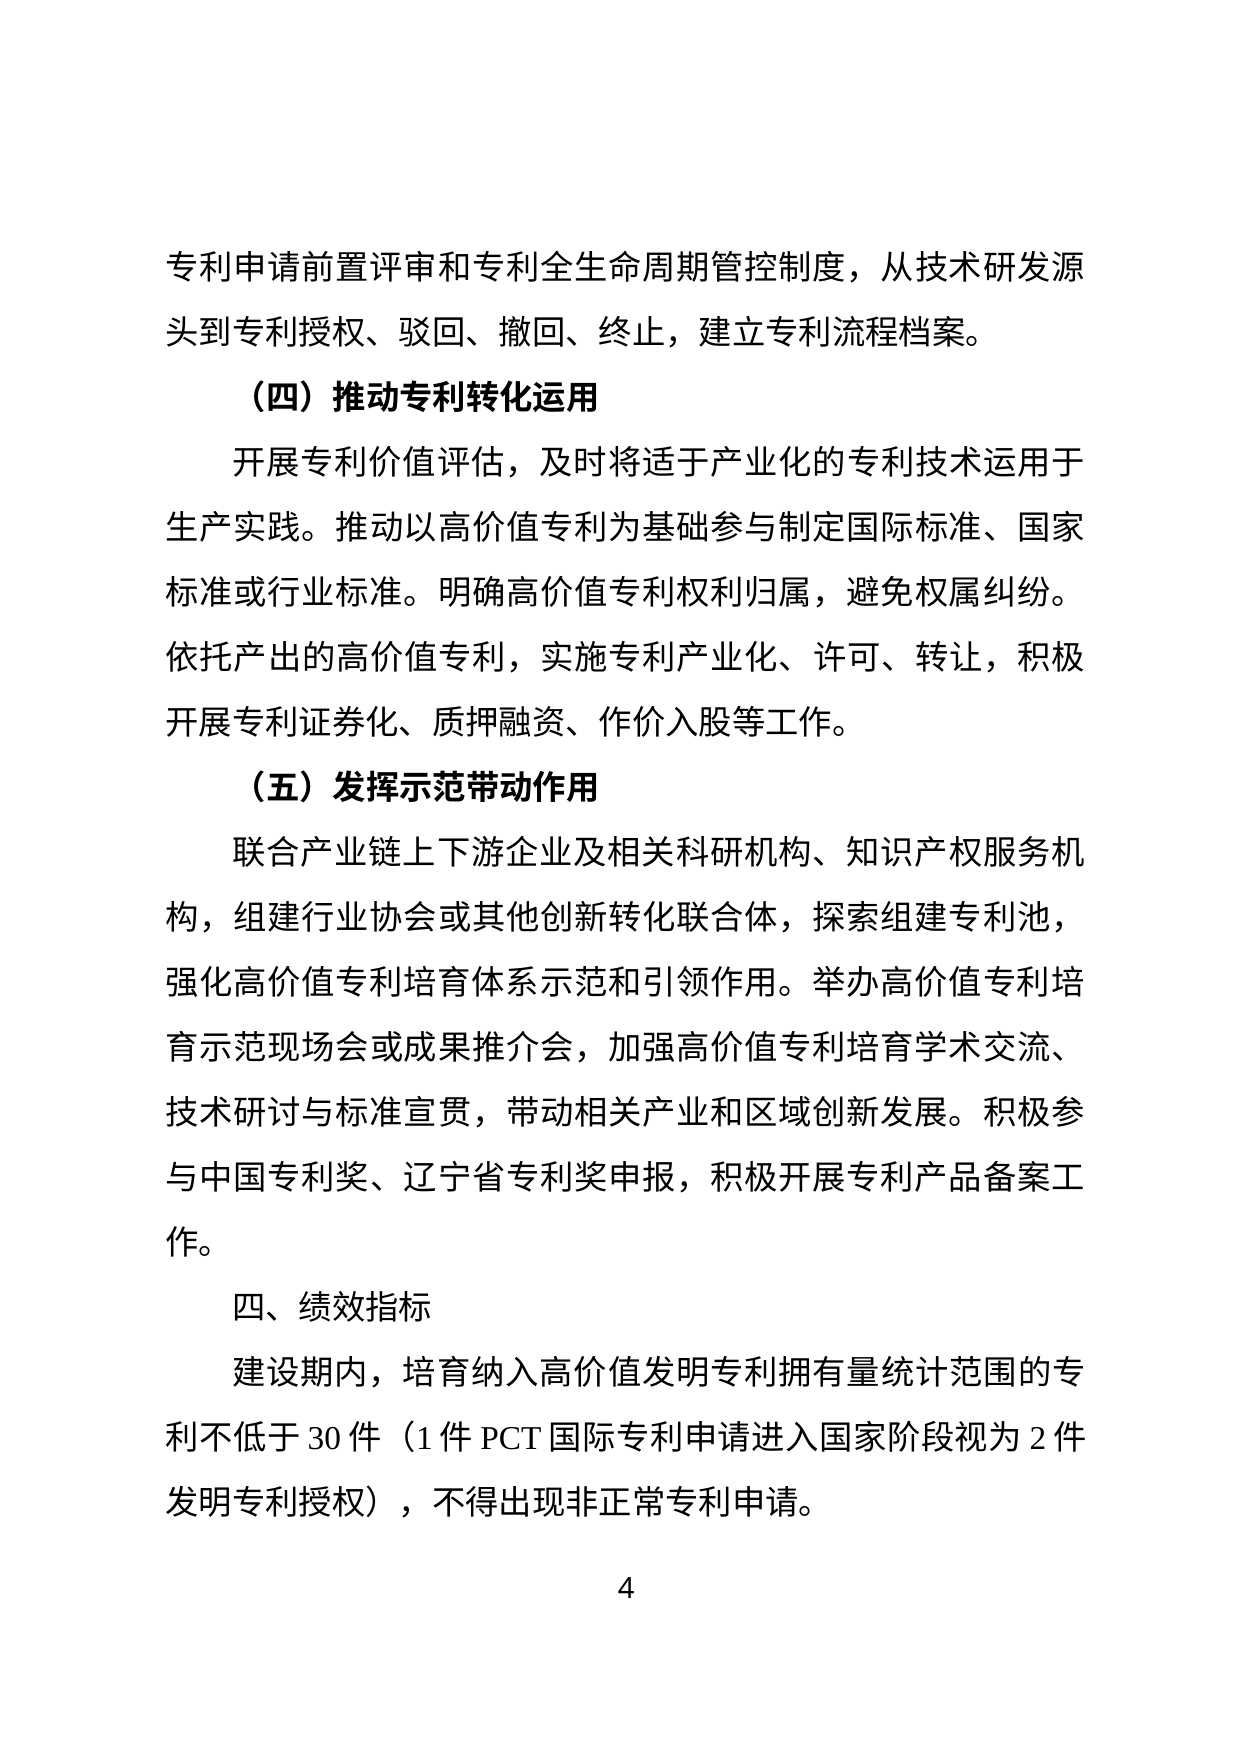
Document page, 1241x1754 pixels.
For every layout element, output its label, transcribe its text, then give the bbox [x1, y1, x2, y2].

text 建设期内，培育纳入高价值发明专利拥有量统计范围的专利不低于30件（1件PCT国际专利申请进入国家阶段视为2件发明专利授权），不得出现非正常专利申请。 [165, 1338, 1087, 1533]
text （五）发挥示范带动作用 [165, 753, 1087, 818]
text 四、绩效指标 [165, 1273, 1087, 1338]
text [165, 233, 1087, 363]
text 联合产业链上下游企业及相关科研机构、知识产权服务机构，组建行业协会或其他创新转化联合体，探索组建专利池，强化高价值专利培育体系示范和引领作用。举办高价值专利培育示范现场会或成果推介会，加强高价值专利培育学术交流、技术研讨与标准宣贯，带动相关产业和区域创新发展。积极参与中国专利奖、辽宁省专利奖申报，积极开展专利产品备案工作。 [165, 818, 1087, 1273]
text （四）推动专利转化运用 [165, 363, 1087, 428]
text 开展专利价值评估，及时将适于产业化的专利技术运用于生产实践。推动以高价值专利为基础参与制定国际标准、国家标准或行业标准。明确高价值专利权利归属，避免权属纠纷。依托产出的高价值专利，实施专利产业化、许可、转让，积极开展专利证券化、质押融资、作价入股等工作。 [165, 428, 1087, 753]
